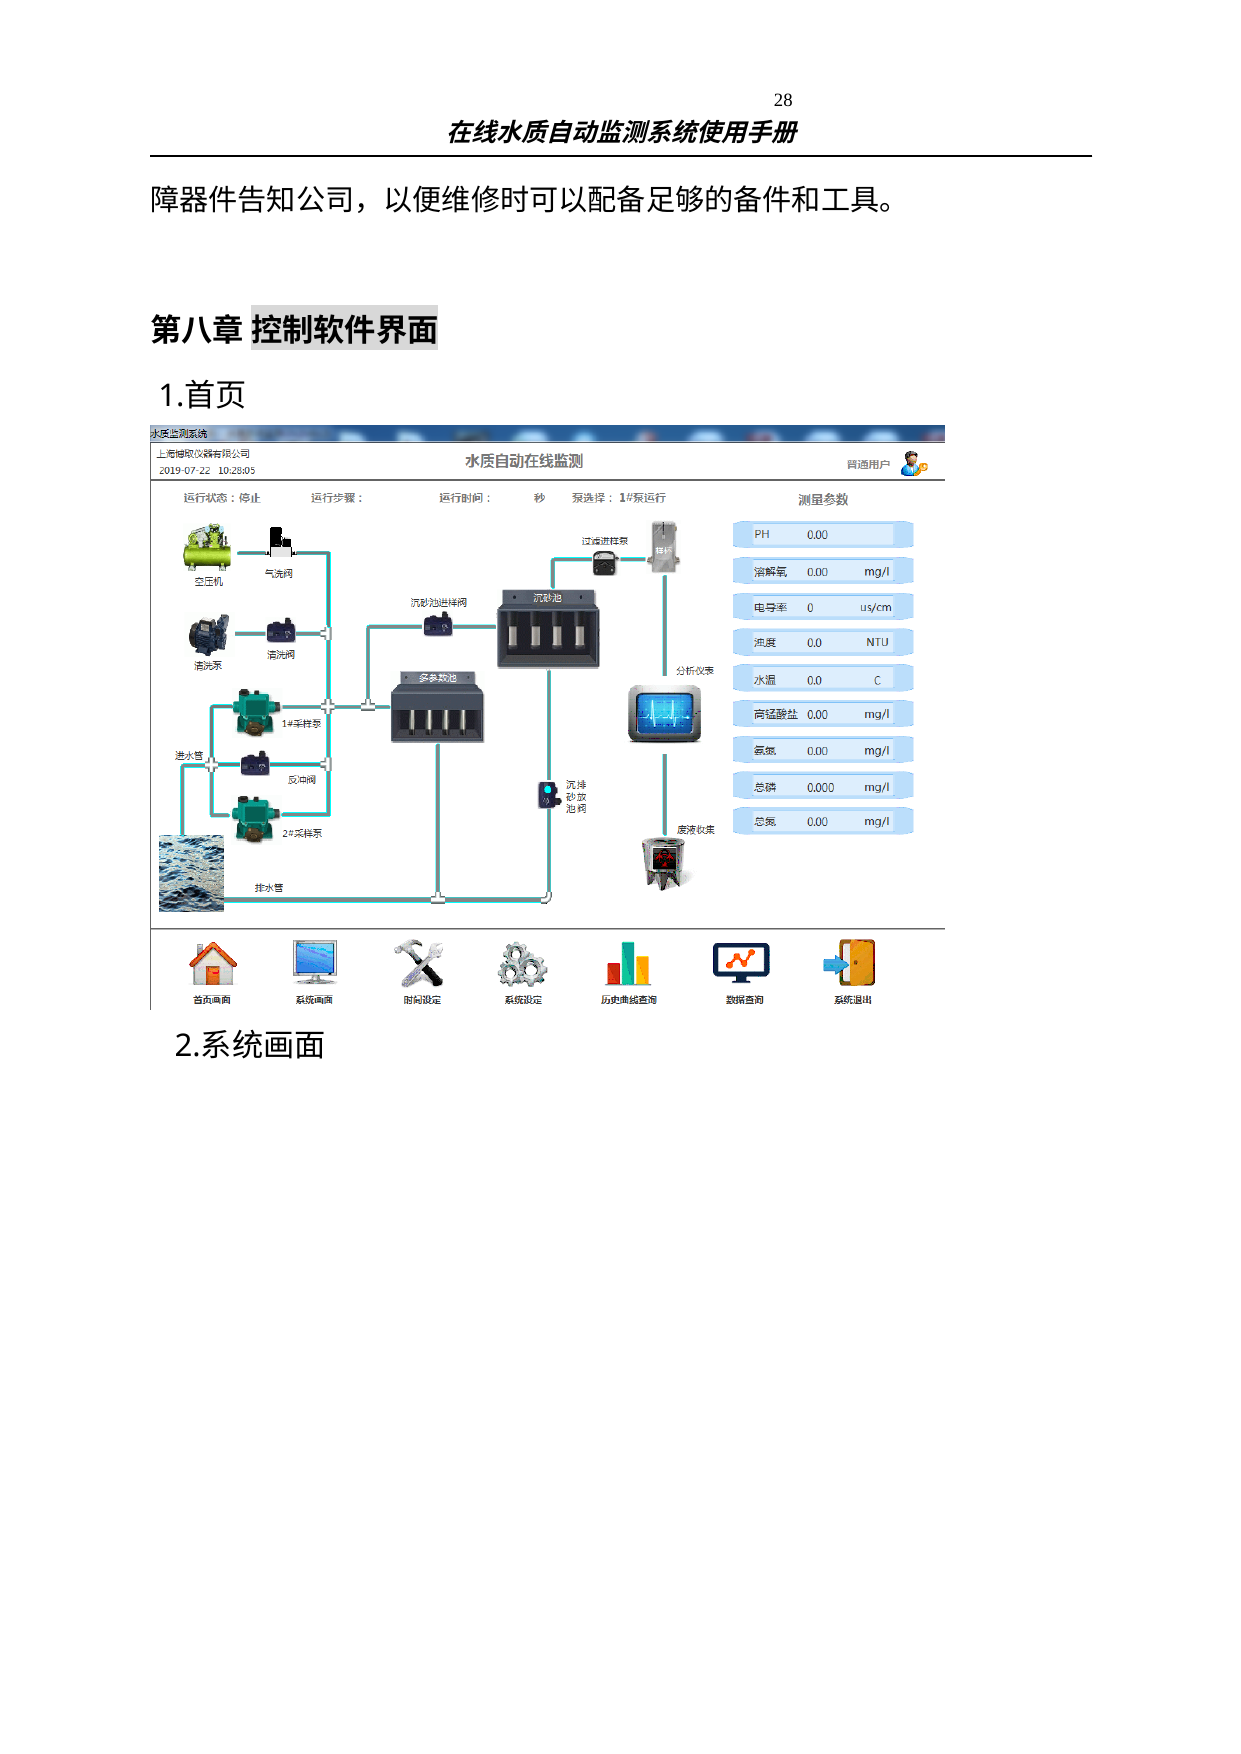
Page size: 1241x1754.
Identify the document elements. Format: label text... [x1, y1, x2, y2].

text 第八章 控制软件界面 [150, 295, 1092, 360]
text 2.系统画面 [150, 1010, 1092, 1075]
picture [150, 425, 945, 1010]
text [150, 165, 1092, 230]
text 1.首页 [150, 360, 1092, 425]
